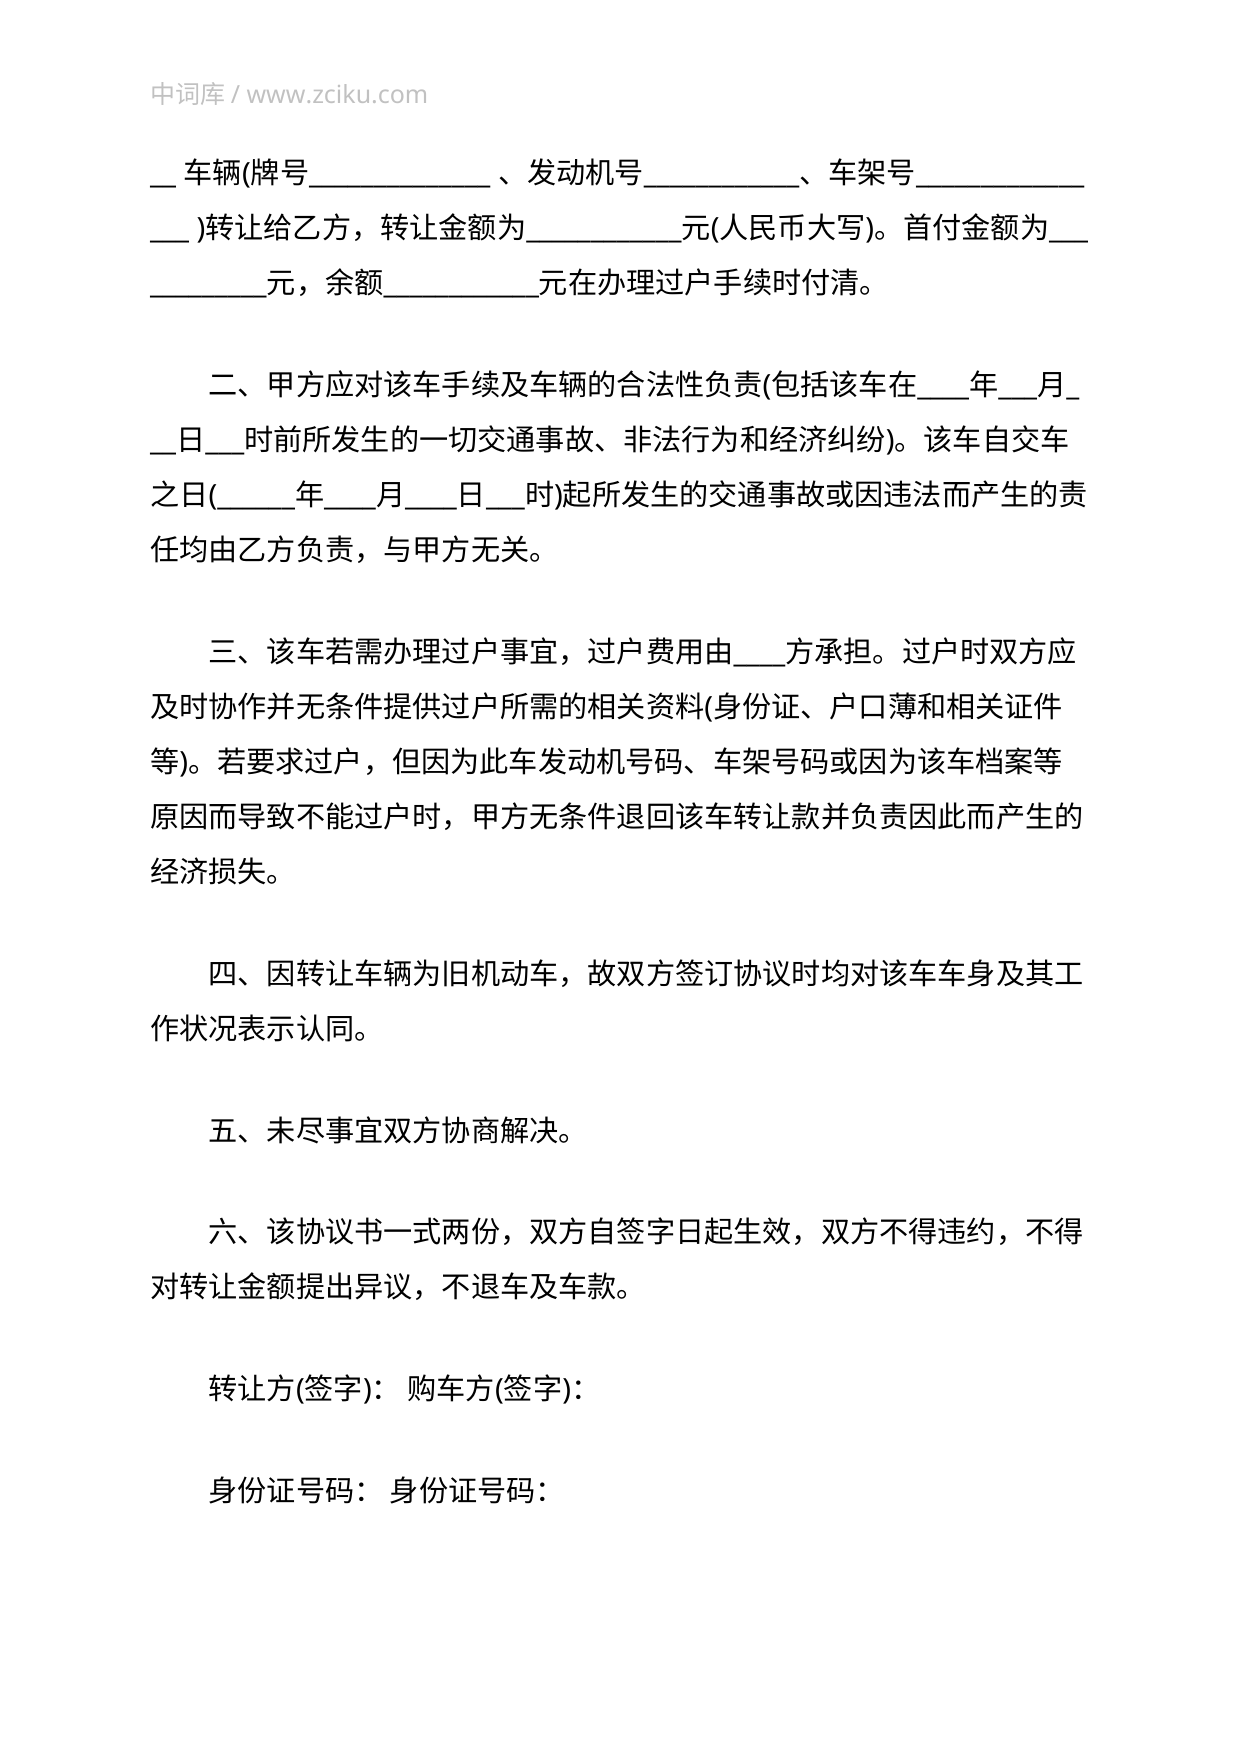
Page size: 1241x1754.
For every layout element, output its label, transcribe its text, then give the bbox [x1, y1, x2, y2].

text 六、该协议书一式两份，双方自签字日起生效，双方不得违约，不得对转让金额提出异议，不退车及车款。 [150, 1209, 1090, 1306]
text 五、未尽事宜双方协商解决。 [150, 1107, 1090, 1149]
text 身份证号码： 身份证号码： [150, 1467, 1090, 1510]
text 二、甲方应对该车手续及车辆的合法性负责(包括该车在____年___月___日___时前所发生的一切交通事故、非法行为和经济纠纷)。该车自交车之日(______年____月____日___时)起所发生的交通事故或因违法而产生的责任均由乙方负责，与甲方无关。 [150, 362, 1090, 569]
text 四、因转让车辆为旧机动车，故双方签订协议时均对该车车身及其工作状况表示认同。 [150, 950, 1090, 1048]
text 三、该车若需办理过户事宜，过户费用由____方承担。过户时双方应及时协作并无条件提供过户所需的相关资料(身份证、户口薄和相关证件等)。若要求过户，但因为此车发动机号码、车架号码或因为该车档案等原因而导致不能过户时，甲方无条件退回该车转让款并负责因此而产生的经济损失。 [150, 629, 1090, 891]
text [150, 150, 1090, 302]
text 转让方(签字)： 购车方(签字)： [150, 1366, 1090, 1408]
